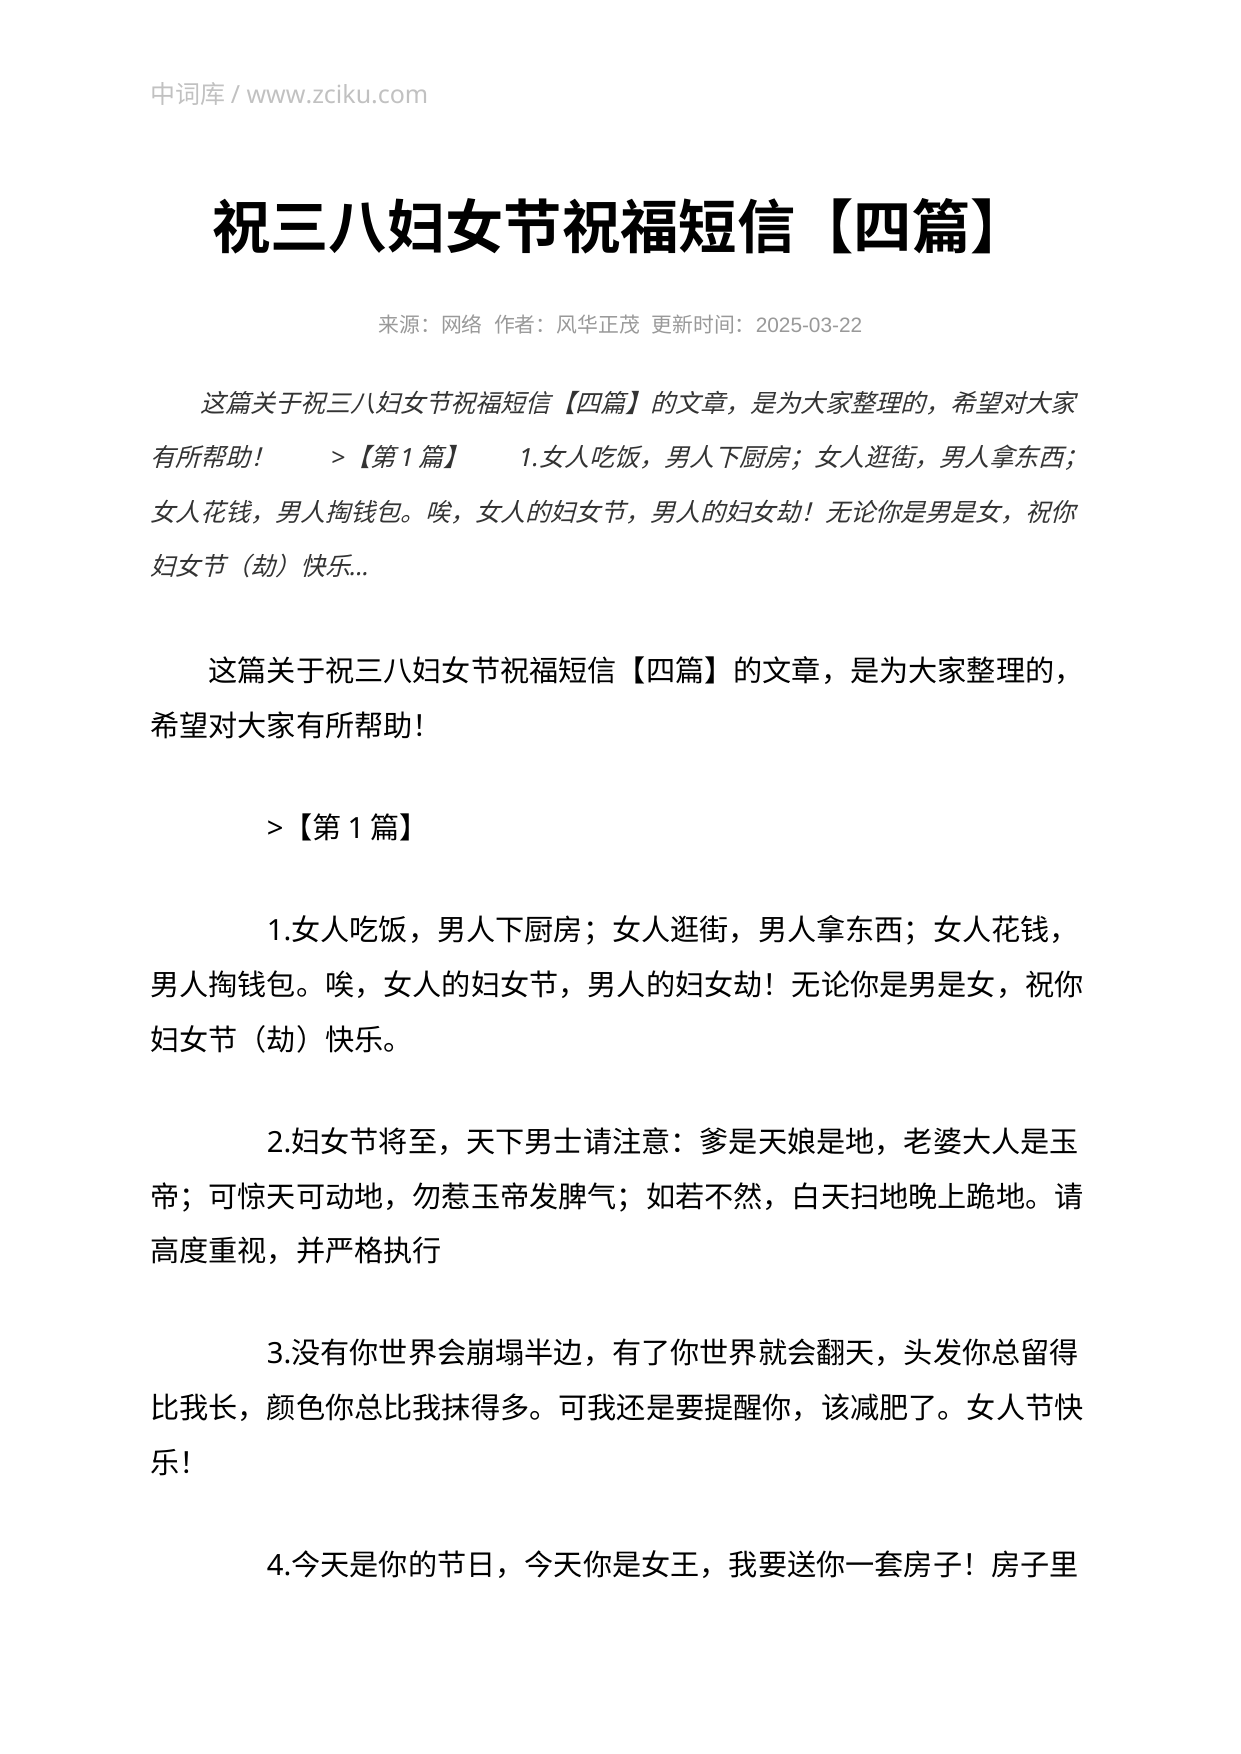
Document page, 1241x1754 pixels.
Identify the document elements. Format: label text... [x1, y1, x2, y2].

text 2.妇女节将至，天下男士请注意：爹是天娘是地，老婆大人是玉帝；可惊天可动地，勿惹玉帝发脾气；如若不然，白天扫地晚上跪地。请高度重视，并严格执行 [150, 1118, 1090, 1270]
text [150, 1541, 1090, 1584]
subtitle 祝三八妇女节祝福短信【四篇】 [150, 181, 1090, 266]
text 3.没有你世界会崩塌半边，有了你世界就会翻天，头发你总留得比我长，颜色你总比我抹得多。可我还是要提醒你，该减肥了。女人节快乐！ [150, 1330, 1090, 1482]
text 来源：网络 作者：风华正茂 更新时间：2025-03-22 [150, 313, 1090, 337]
text 这篇关于祝三八妇女节祝福短信【四篇】的文章，是为大家整理的，希望对大家有所帮助！ >【第1篇】 1.女人吃饭，男人下厨房；女人逛街，男人拿东西；女人花钱，男人掏钱包。唉，女人的妇女节，男人的妇女劫！无论你是男是女，祝你妇女节（劫）快乐... [150, 383, 1090, 583]
text >【第1篇】 [150, 804, 1090, 847]
text 1.女人吃饭，男人下厨房；女人逛街，男人拿东西；女人花钱，男人掏钱包。唉，女人的妇女节，男人的妇女劫！无论你是男是女，祝你妇女节（劫）快乐。 [150, 906, 1090, 1059]
text 这篇关于祝三八妇女节祝福短信【四篇】的文章，是为大家整理的，希望对大家有所帮助！ [150, 648, 1090, 745]
